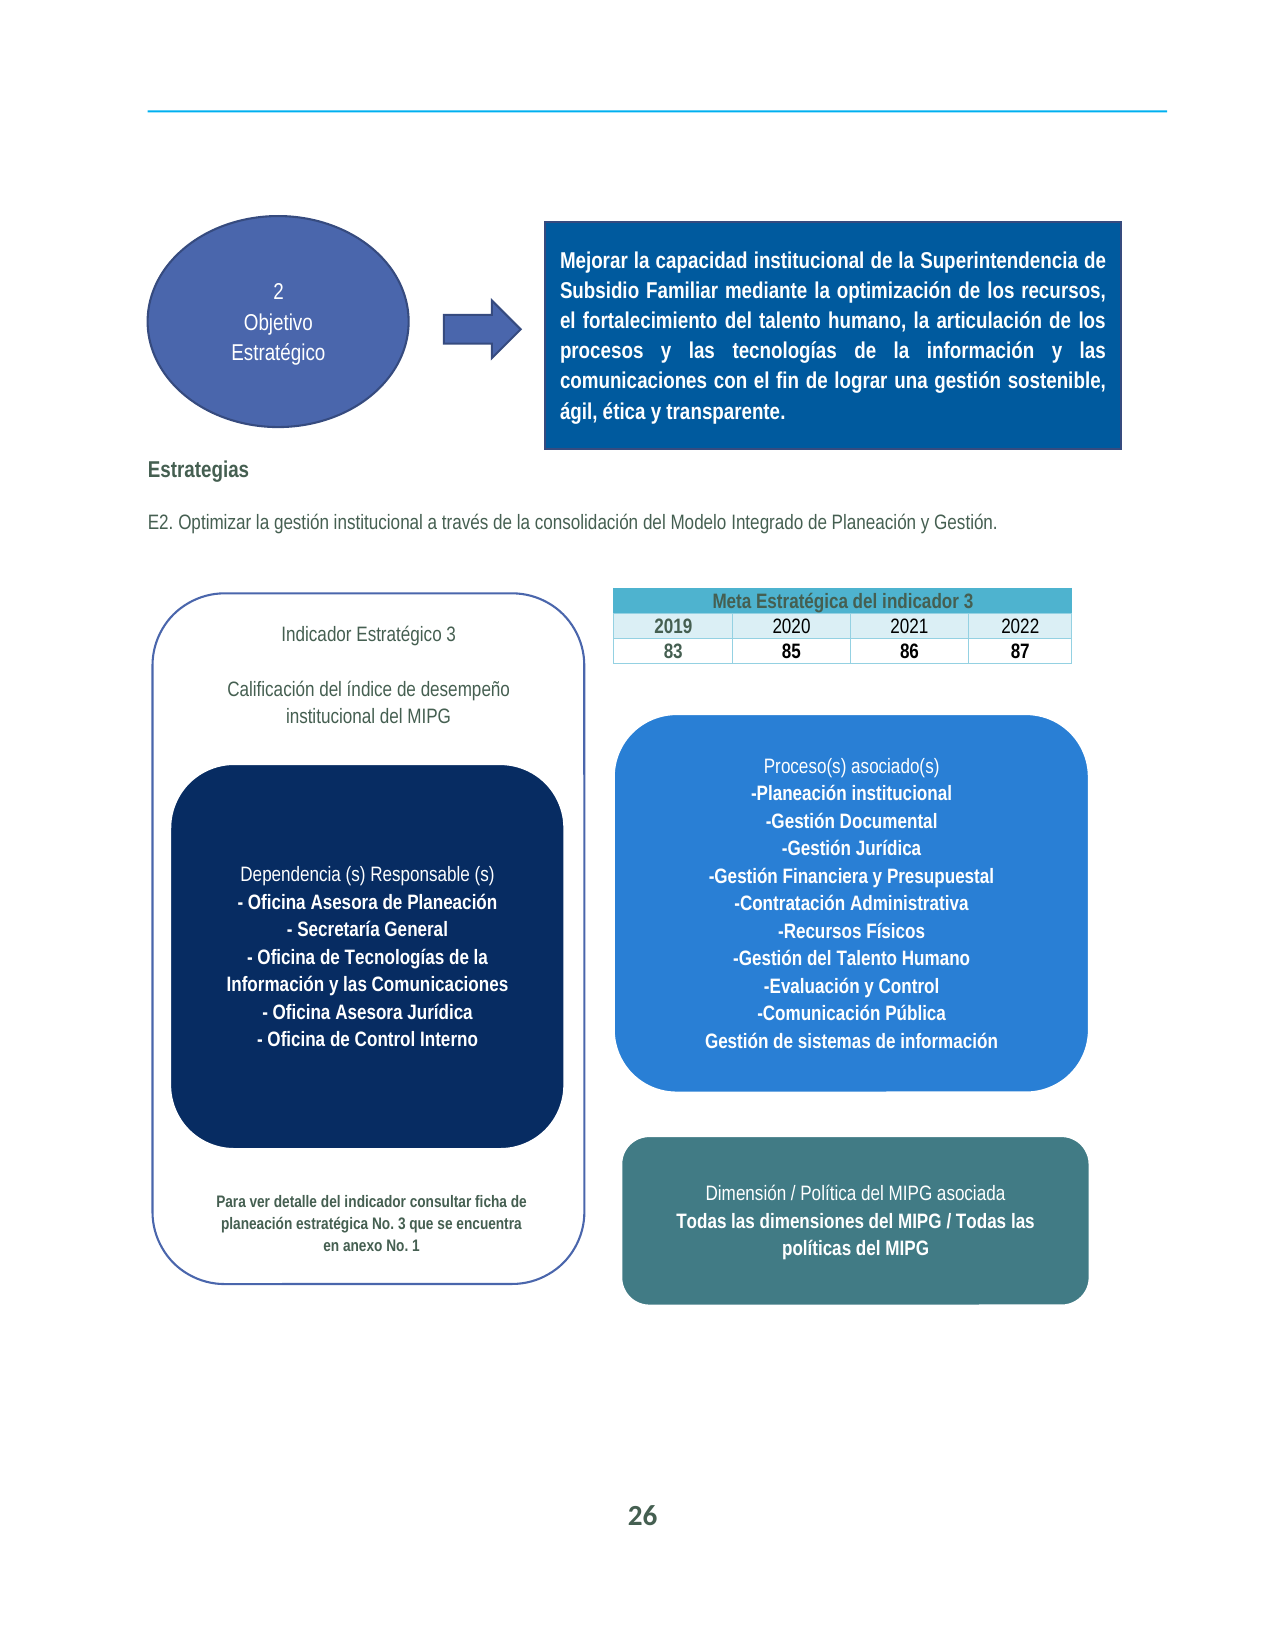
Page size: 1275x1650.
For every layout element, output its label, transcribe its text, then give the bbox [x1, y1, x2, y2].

table_cell 85 [733, 639, 850, 663]
table_cell 2021 [851, 614, 968, 638]
table_cell 83 [614, 639, 732, 663]
text Estrategias [148, 456, 1137, 482]
table_cell 87 [969, 639, 1071, 663]
table_cell 2022 [969, 614, 1071, 638]
text E2. Optimizar la gestión institucional a través de la consolidación del Modelo Integrado de Planeación y Gestión. [148, 510, 1137, 534]
table_cell 86 [851, 639, 968, 663]
table_header Meta Estratégica del indicador 3 [614, 589, 1071, 613]
table_cell 2020 [733, 614, 850, 638]
table_cell 2019 [614, 614, 732, 638]
